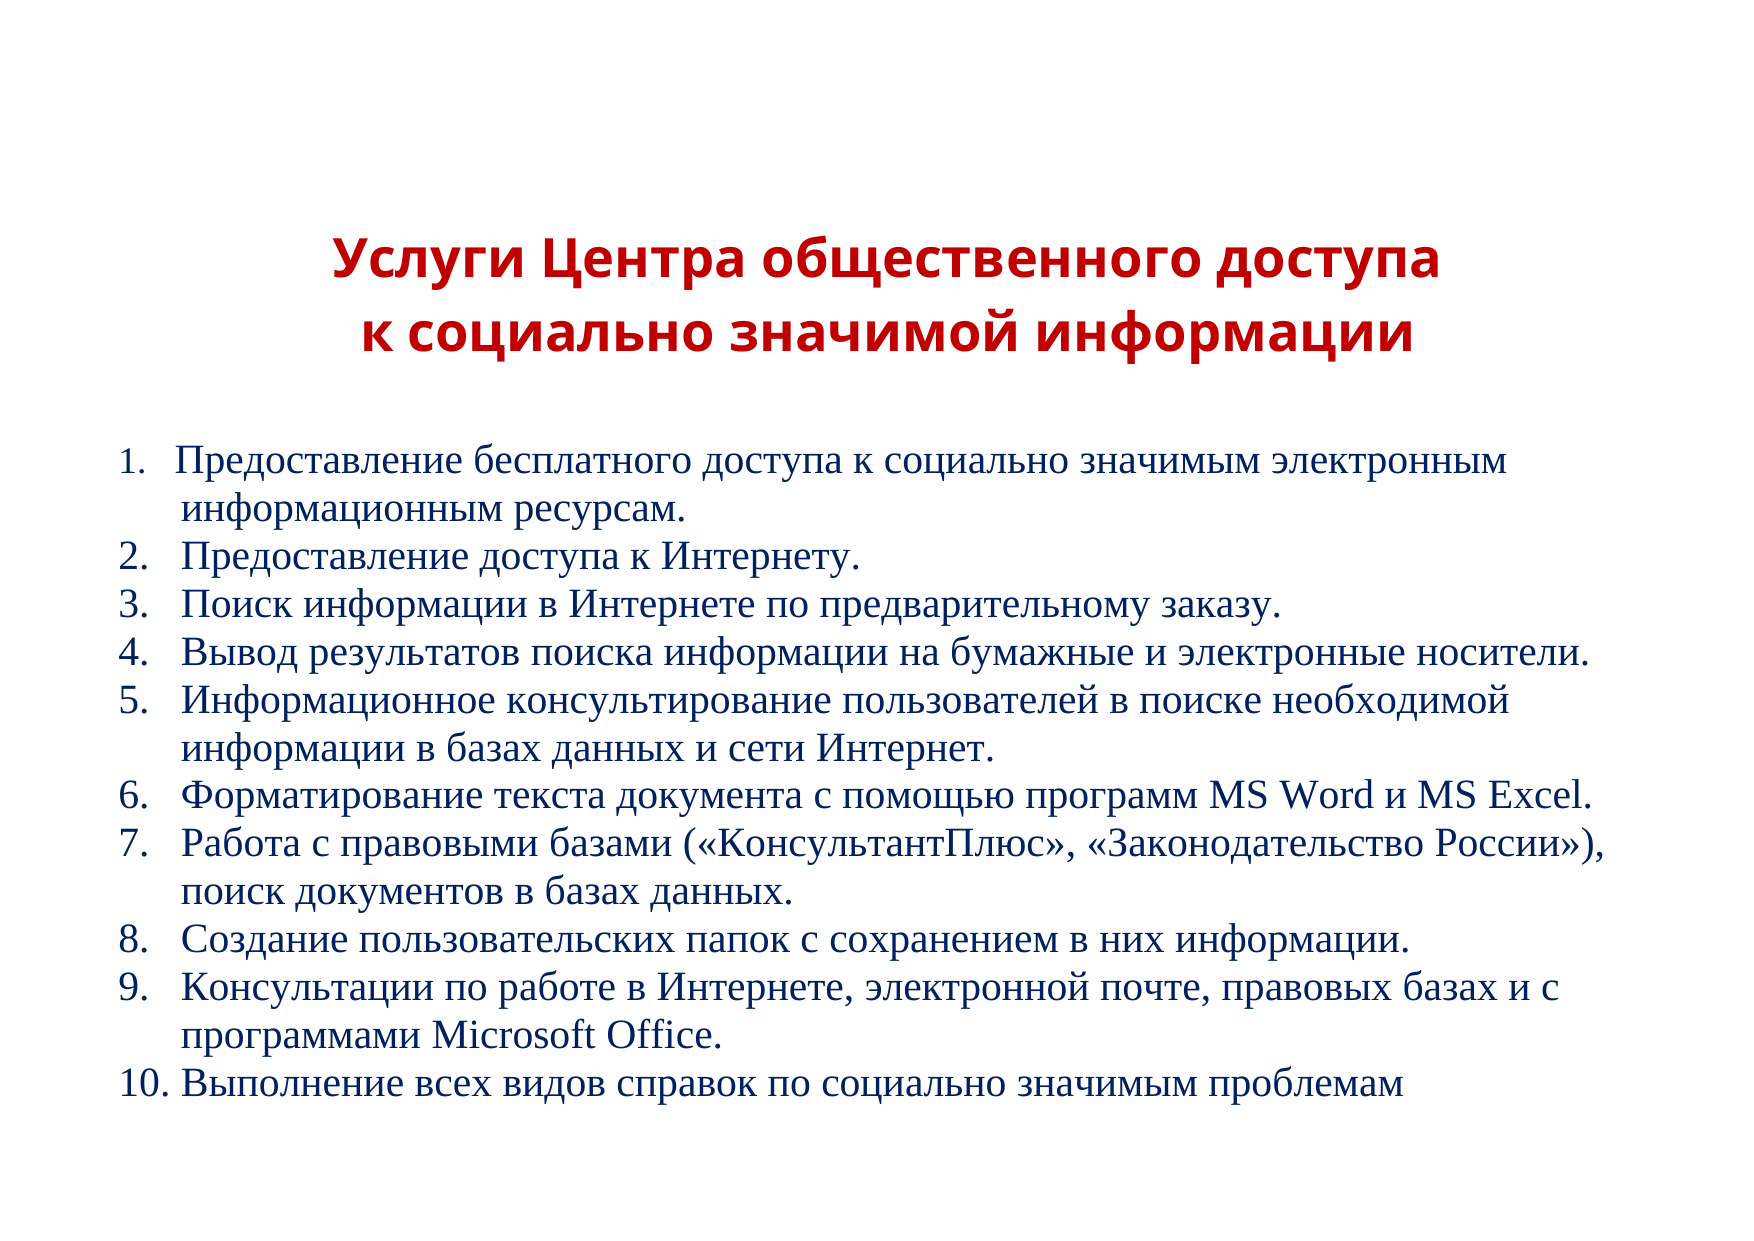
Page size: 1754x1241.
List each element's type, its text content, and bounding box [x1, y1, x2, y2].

text программами Microsoft Office. [118, 1009, 1657, 1057]
text 2. Предоставление доступа к Интернету. [118, 530, 1657, 578]
text 10. Выполнение всех видов справок по социально значимым проблемам [118, 1057, 1657, 1105]
text 7. Работа с правовыми базами («КонсультантПлюс», «Законодательство России»), [118, 818, 1657, 866]
text 8. Создание пользовательских папок с сохранением в них информации. [118, 914, 1657, 962]
text Услуги Центра общественного доступа [118, 220, 1657, 294]
text поиск документов в базах данных. [118, 866, 1657, 914]
text информации в базах данных и сети Интернет. [118, 722, 1657, 770]
text 4. Вывод результатов поиска информации на бумажные и электронные носители. [118, 626, 1657, 674]
text информационным ресурсам. [118, 482, 1657, 530]
text 3. Поиск информации в Интернете по предварительному заказу. [118, 578, 1657, 626]
text 6. Форматирование текста документа с помощью программ MS Word и MS Excel. [118, 770, 1657, 818]
text 9. Консультации по работе в Интернете, электронной почте, правовых базах и с [118, 962, 1657, 1009]
text 1. Предоставление бесплатного доступа к социально значимым электронным [118, 434, 1657, 482]
text 5. Информационное консультирование пользователей в поиске необходимой [118, 674, 1657, 722]
text к социально значимой информации [118, 294, 1657, 367]
